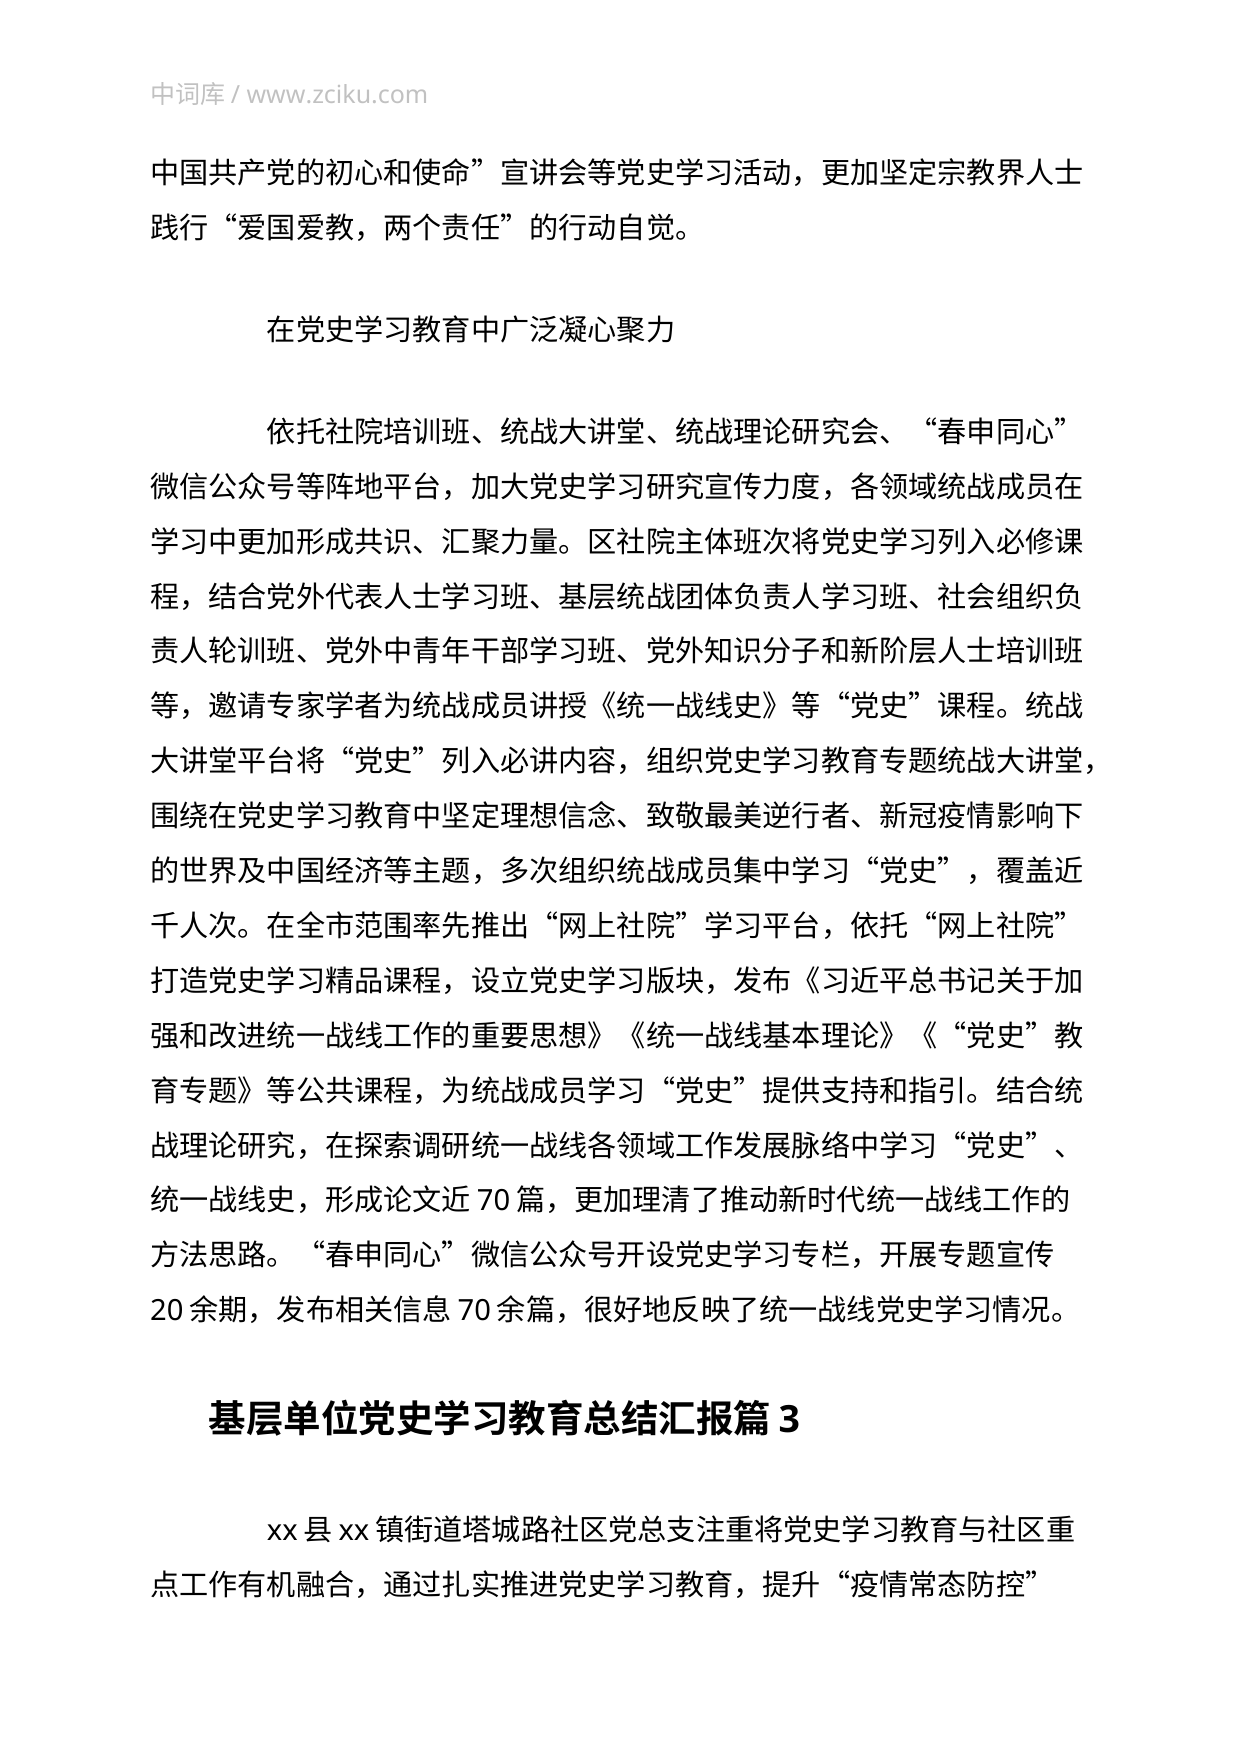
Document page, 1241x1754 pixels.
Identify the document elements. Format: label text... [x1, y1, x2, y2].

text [150, 150, 1090, 247]
text 依托社院培训班、统战大讲堂、统战理论研究会、“春申同心”微信公众号等阵地平台，加大党史学习研究宣传力度，各领域统战成员在学习中更加形成共识、汇聚力量。区社院主体班次将党史学习列入必修课程，结合党外代表人士学习班、基层统战团体负责人学习班、社会组织负责人轮训班、党外中青年干部学习班、党外知识分子和新阶层人士培训班等，邀请专家学者为统战成员讲授《统一战线史》等“党史”课程。统战大讲堂平台将“党史”列入必讲内容，组织党史学习教育专题统战大讲堂，围绕在党史学习教育中坚定理想信念、致敬最美逆行者、新冠疫情影响下的世界及中国经济等主题，多次组织统战成员集中学习“党史”，覆盖近千人次。在全市范围率先推出“网上社院”学习平台，依托“网上社院”打造党史学习精品课程，设立党史学习版块，发布《习近平总书记关于加强和改进统一战线工作的重要思想》《统一战线基本理论》《“党史”教育专题》等公共课程，为统战成员学习“党史”提供支持和指引。结合统战理论研究，在探索调研统一战线各领域工作发展脉络中学习“党史”、统一战线史，形成论文近70篇，更加理清了推动新时代统一战线工作的方法思路。“春申同心”微信公众号开设党史学习专栏，开展专题宣传20余期，发布相关信息70余篇，很好地反映了统一战线党史学习情况。 [150, 408, 1090, 1329]
text 基层单位党史学习教育总结汇报篇3 [150, 1389, 1090, 1443]
text 在党史学习教育中广泛凝心聚力 [150, 307, 1090, 349]
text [150, 1506, 1090, 1604]
